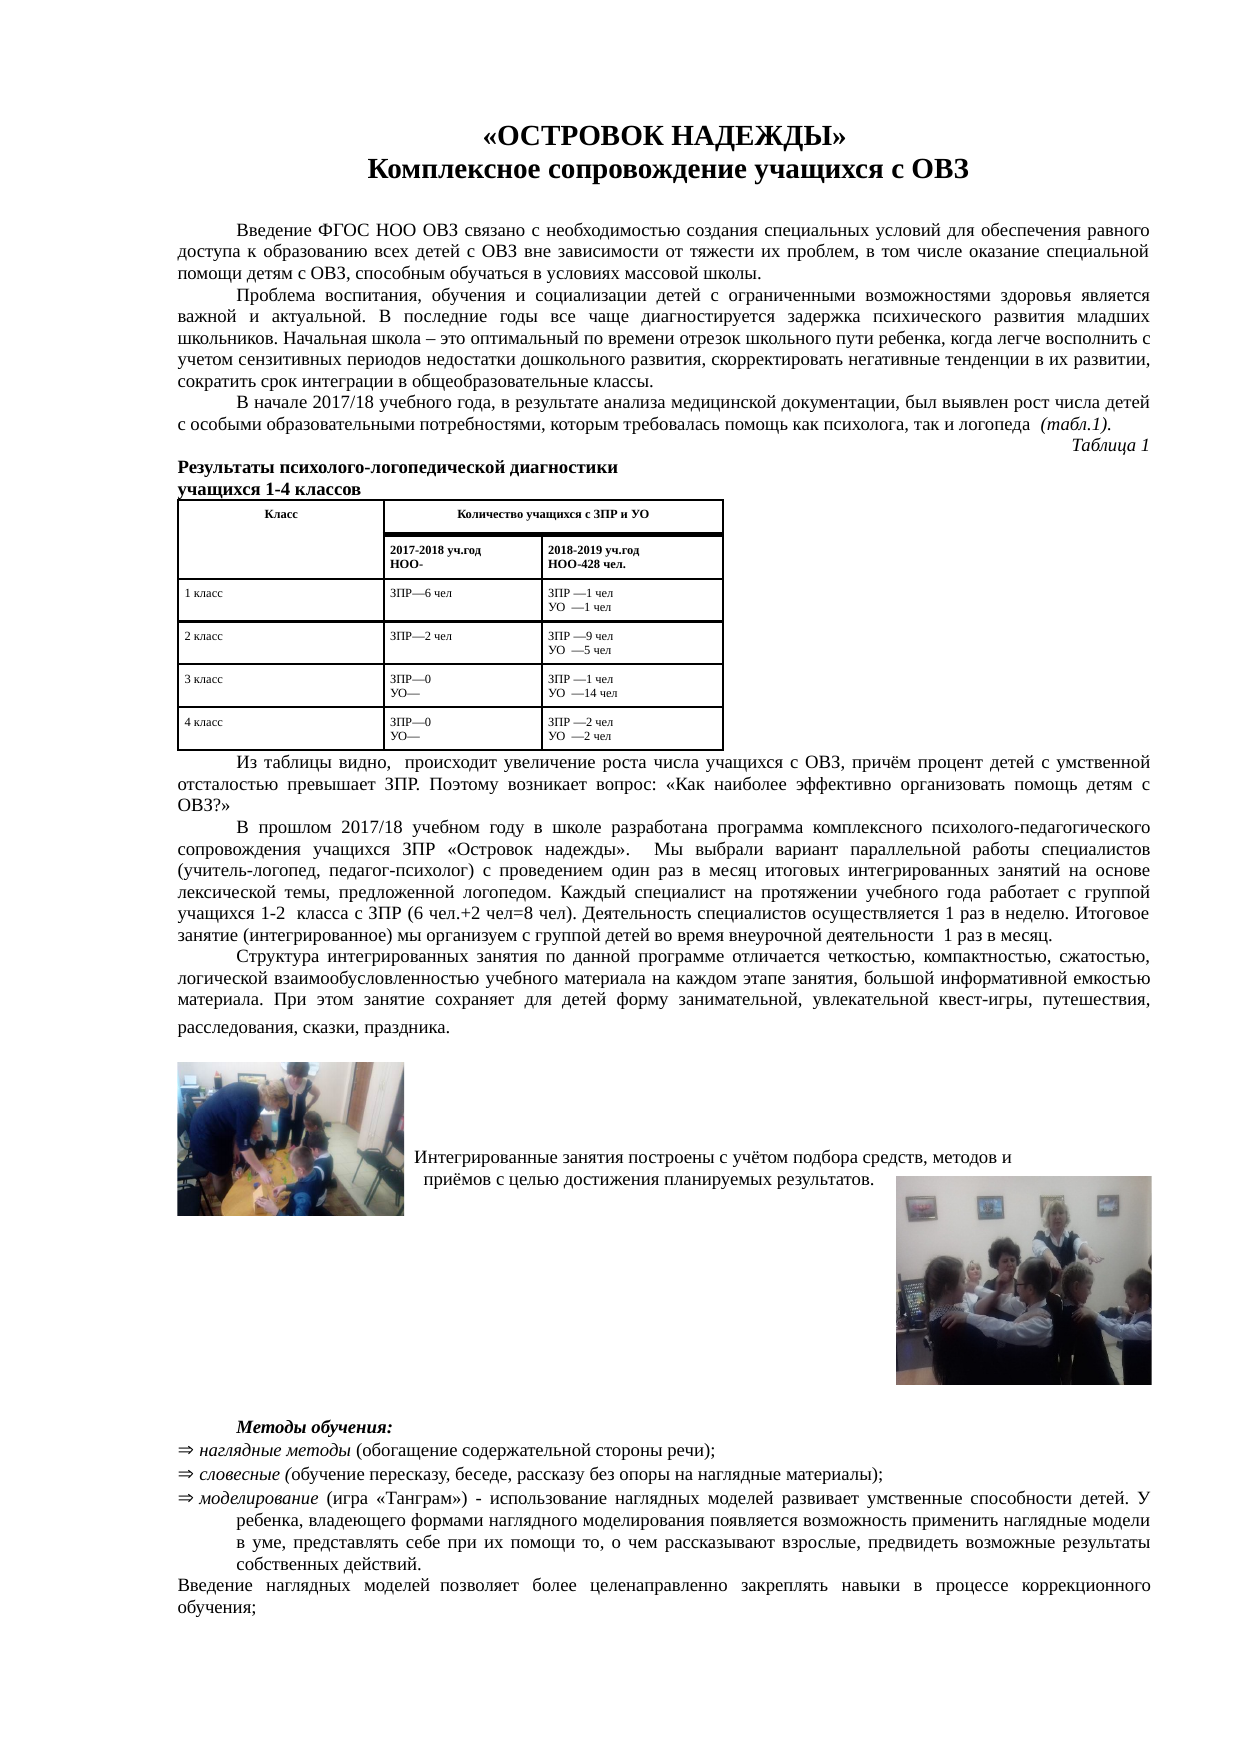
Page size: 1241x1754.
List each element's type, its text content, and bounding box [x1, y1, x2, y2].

table_cell ЗПР —9 чел УО —5 чел [543, 623, 722, 663]
table_cell 1 класс [179, 580, 383, 620]
picture [177, 1062, 405, 1216]
table_cell ЗПР—2 чел [385, 623, 541, 663]
text Проблема воспитания, обучения и социализации детей с ограниченными возможностями здоровья является важной и актуальной. В последние годы все чаще диагностируется задержка психического развития младших школьников. Начальная школа – это оптимальный по времени отрезок школьного пути ребенка, когда легче восполнить с учетом сензитивных периодов недостатки дошкольного развития, скорректировать негативные тенденции в их развитии, сократить срок интеграции в общеобразовательные классы. [177, 283, 1152, 391]
table_cell 3 класс [179, 665, 383, 706]
table_cell ЗПР—0 УО— [385, 708, 541, 749]
text Интегрированные занятия построены с учётом подбора средств, методов и [405, 1146, 1152, 1168]
text приёмов с целью достижения планируемых результатов. [405, 1168, 1152, 1189]
table_cell ЗПР —1 чел УО —1 чел [543, 580, 722, 620]
table_cell 2018-2019 уч.год НОО-428 чел. [543, 537, 722, 577]
text Введение ФГОС НОО ОВЗ связано с необходимостью создания специальных условий для обеспечения равного доступа к образованию всех детей с ОВЗ вне зависимости от тяжести их проблем, в том числе оказание специальной помощи детям с ОВЗ, способным обучаться в условиях массовой школы. [177, 219, 1152, 283]
table_cell 2017-2018 уч.год НОО- [385, 537, 541, 577]
text Таблица 1 [177, 434, 1152, 456]
table_header Количество учащихся с ЗПР и УО [385, 501, 722, 532]
table_cell ЗПР —2 чел УО —2 чел [543, 708, 722, 749]
text  моделирование (игра «Танграм») - использование наглядных моделей развивает умственные способности детей. У ребенка, владеющего формами наглядного моделирования появляется возможность применить наглядные модели в уме, представлять себе при их помощи то, о чем рассказывают взрослые, предвидеть возможные результаты собственных действий. [177, 1485, 1152, 1574]
picture [896, 1176, 1152, 1385]
text Результаты психолого-логопедической диагностики учащихся 1-4 классов [177, 456, 1152, 499]
table_cell ЗПР —1 чел УО —14 чел [543, 665, 722, 706]
text Методы обучения: [177, 1416, 1152, 1437]
table_cell 4 класс [179, 708, 383, 749]
table_cell 2 класс [179, 623, 383, 663]
text Структура интегрированных занятия по данной программе отличается четкостью, компактностью, сжатостью, логической взаимообусловленностью учебного материала на каждом этапе занятия, большой информативной емкостью материала. При этом занятие сохраняет для детей форму занимательной, увлекательной квест-игры, путешествия, расследования, сказки, праздника. [177, 945, 1152, 1039]
text В начале 2017/18 учебного года, в результате анализа медицинской документации, был выявлен рост числа детей с особыми образовательными потребностями, которым требовалась помощь как психолога, так и логопеда (табл.1). [177, 391, 1152, 434]
table_cell ЗПР—6 чел [385, 580, 541, 620]
text В прошлом 2017/18 учебном году в школе разработана программа комплексного психолого-педагогического сопровождения учащихся ЗПР «Островок надежды». Мы выбрали вариант параллельной работы специалистов (учитель-логопед, педагог-психолог) с проведением один раз в месяц итоговых интегрированных занятий на основе лексической темы, предложенной логопедом. Каждый специалист на протяжении учебного года работает с группой учащихся 1-2 класса с ЗПР (6 чел.+2 чел=8 чел). Деятельность специалистов осуществляется 1 раз в неделю. Итоговое занятие (интегрированное) мы организуем с группой детей во время внеурочной деятельности 1 раз в месяц. [177, 816, 1152, 945]
table_cell ЗПР—0 УО— [385, 665, 541, 706]
text Из таблицы видно, происходит увеличение роста числа учащихся с ОВЗ, причём процент детей с умственной отсталостью превышает ЗПР. Поэтому возникает вопрос: «Как наиболее эффективно организовать помощь детям с ОВЗ?» [177, 751, 1152, 816]
text  наглядные методы (обогащение содержательной стороны речи); [177, 1437, 1152, 1461]
text  словесные (обучение пересказу, беседе, рассказу без опоры на наглядные материалы); [177, 1461, 1152, 1485]
table_header Класс [179, 501, 383, 577]
text Введение наглядных моделей позволяет более целенаправленно закреплять навыки в процессе коррекционного обучения; [177, 1574, 1152, 1617]
text Комплексное сопровождение учащихся с ОВЗ [177, 152, 1152, 185]
text «ОСТРОВОК НАДЕЖДЫ» [177, 118, 1152, 152]
